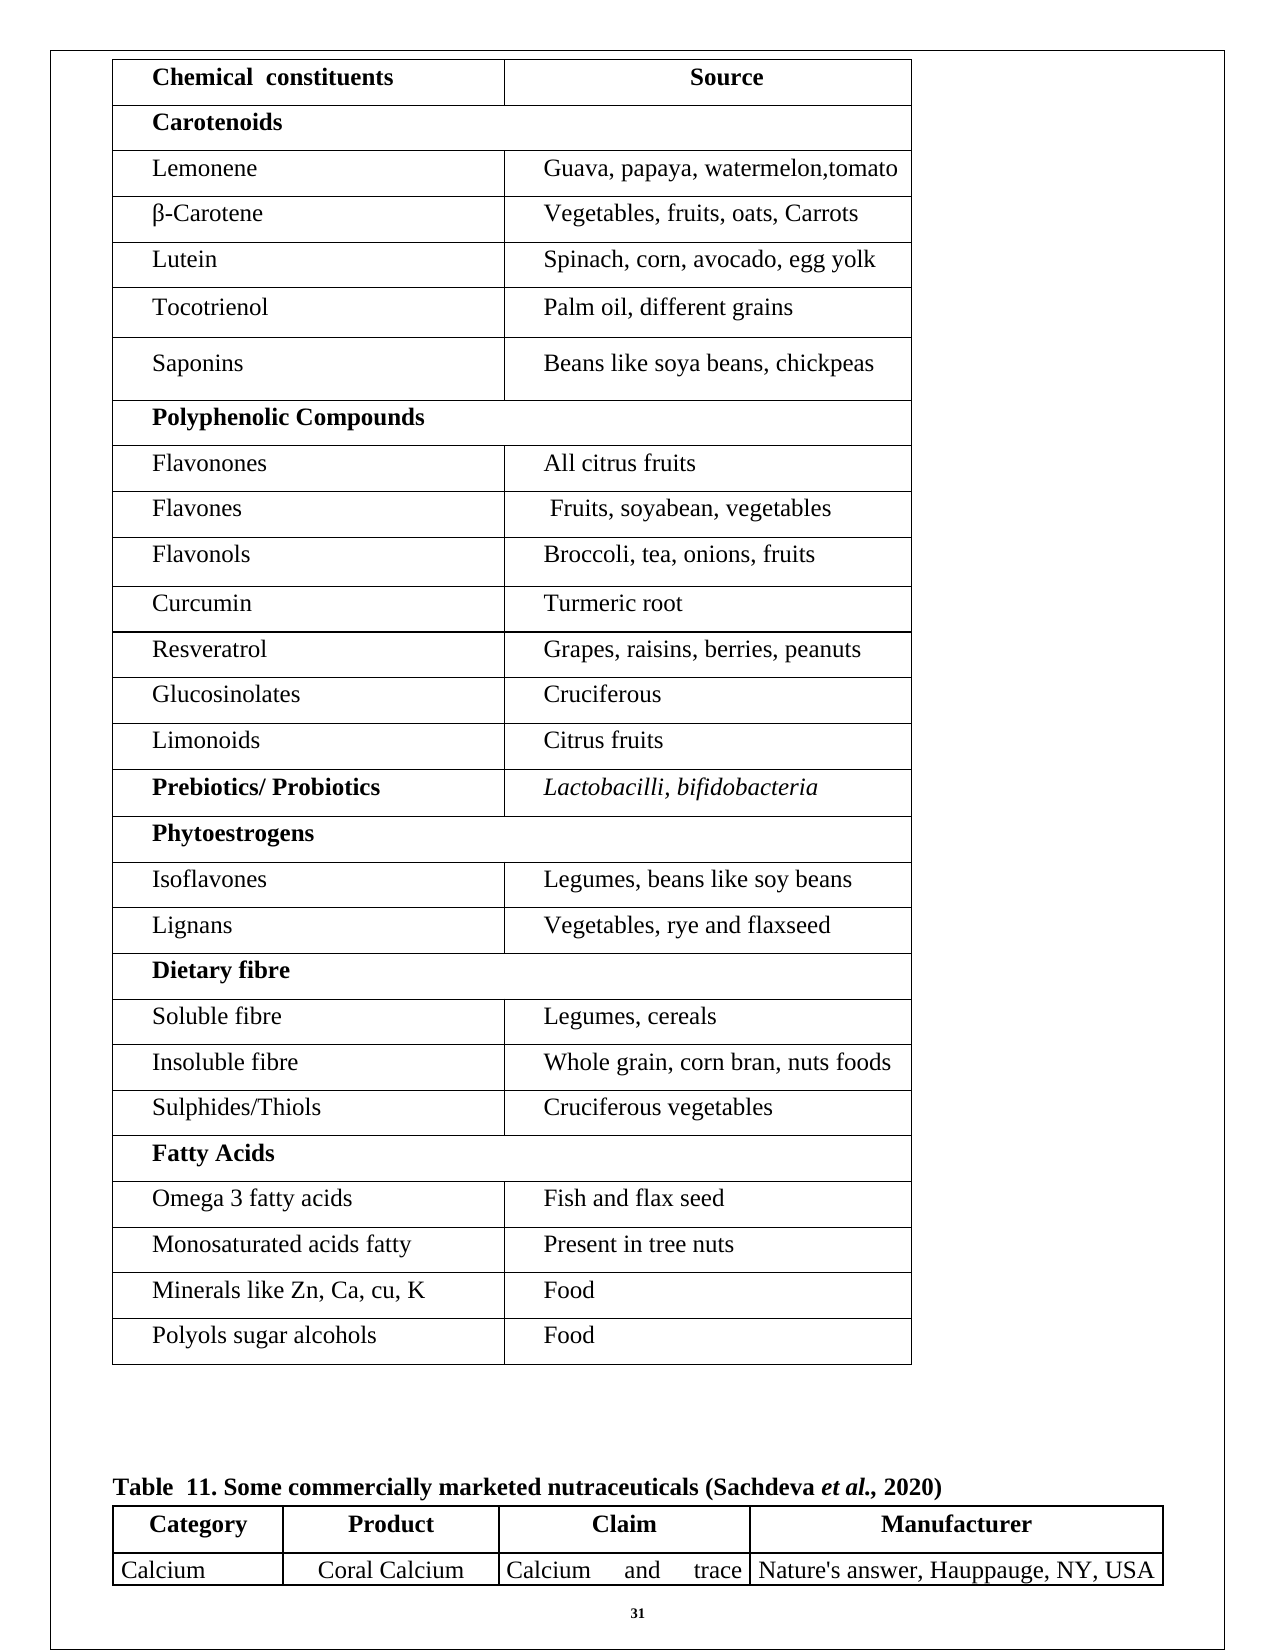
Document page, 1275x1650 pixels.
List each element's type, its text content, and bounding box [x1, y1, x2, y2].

table_header Category [114, 1507, 282, 1552]
table_cell Insoluble fibre [113, 1045, 504, 1090]
table_cell Flavonols [113, 538, 504, 586]
table_header Claim [500, 1507, 749, 1552]
table_cell Beans like soya beans, chickpeas [505, 338, 911, 400]
table_cell Spinach, corn, avocado, egg yolk [505, 243, 911, 287]
table_cell Guava, papaya, watermelon,tomato [505, 151, 911, 196]
table_cell Palm oil, different grains [505, 288, 911, 337]
table_cell Coral Calcium [284, 1554, 498, 1584]
table_cell Curcumin [113, 587, 504, 631]
table_cell Limonoids [113, 724, 504, 769]
table_cell Present in tree nuts [505, 1228, 911, 1272]
table_cell Lactobacilli, bifidobacteria [505, 770, 911, 816]
table_cell Legumes, beans like soy beans [505, 863, 911, 907]
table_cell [500, 1554, 749, 1584]
table_cell Food [505, 1319, 911, 1363]
table_cell Vegetables, fruits, oats, Carrots [505, 197, 911, 242]
table_cell Lutein [113, 243, 504, 287]
table_header Source [505, 60, 911, 105]
table_cell Vegetables, rye and flaxseed [505, 908, 911, 953]
table_cell Dietary fibre [113, 954, 911, 998]
table_cell Prebiotics/ Probiotics [113, 770, 504, 816]
table_cell All citrus fruits [505, 446, 911, 491]
table_cell Phytoestrogens [113, 817, 911, 862]
table_cell Cruciferous [505, 678, 911, 723]
table_cell Lignans [113, 908, 504, 953]
table_cell Flavonones [113, 446, 504, 491]
table_cell Tocotrienol [113, 288, 504, 337]
table_cell Minerals like Zn, Ca, cu, K [113, 1273, 504, 1318]
table_cell Grapes, raisins, berries, peanuts [505, 633, 911, 677]
table_cell Saponins [113, 338, 504, 400]
table_cell Polyphenolic Compounds [113, 401, 911, 445]
table_cell Citrus fruits [505, 724, 911, 769]
table_cell Resveratrol [113, 633, 504, 677]
table_cell Fruits, soyabean, vegetables [505, 492, 911, 537]
table_cell Flavones [113, 492, 504, 537]
table_cell Carotenoids [113, 106, 911, 150]
table_cell Fatty Acids [113, 1136, 911, 1181]
table_cell Omega 3 fatty acids [113, 1182, 504, 1227]
table_cell Cruciferous vegetables [505, 1091, 911, 1135]
table_cell Legumes, cereals [505, 1000, 911, 1044]
subtitle Table 11. Some commercially marketed nutraceuticals (Sachdeva et al., 2020) [112, 1472, 1163, 1501]
table_cell Calcium supplement [114, 1554, 282, 1584]
table_cell Fish and flax seed [505, 1182, 911, 1227]
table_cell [751, 1554, 1162, 1584]
table_cell β-Carotene [113, 197, 504, 242]
table_header Manufacturer [751, 1507, 1162, 1552]
table_cell Whole grain, corn bran, nuts foods [505, 1045, 911, 1090]
table_cell Sulphides/Thiols [113, 1091, 504, 1135]
table_cell Isoflavones [113, 863, 504, 907]
table_cell Polyols sugar alcohols [113, 1319, 504, 1363]
table_cell Turmeric root [505, 587, 911, 631]
table_cell Soluble fibre [113, 1000, 504, 1044]
table_cell Monosaturated acids fatty [113, 1228, 504, 1272]
table_cell Glucosinolates [113, 678, 504, 723]
table_cell Lemonene [113, 151, 504, 196]
table_header Chemical constituents [113, 60, 504, 105]
table_cell Food [505, 1273, 911, 1318]
table_header Product [284, 1507, 498, 1552]
table_cell Broccoli, tea, onions, fruits [505, 538, 911, 586]
